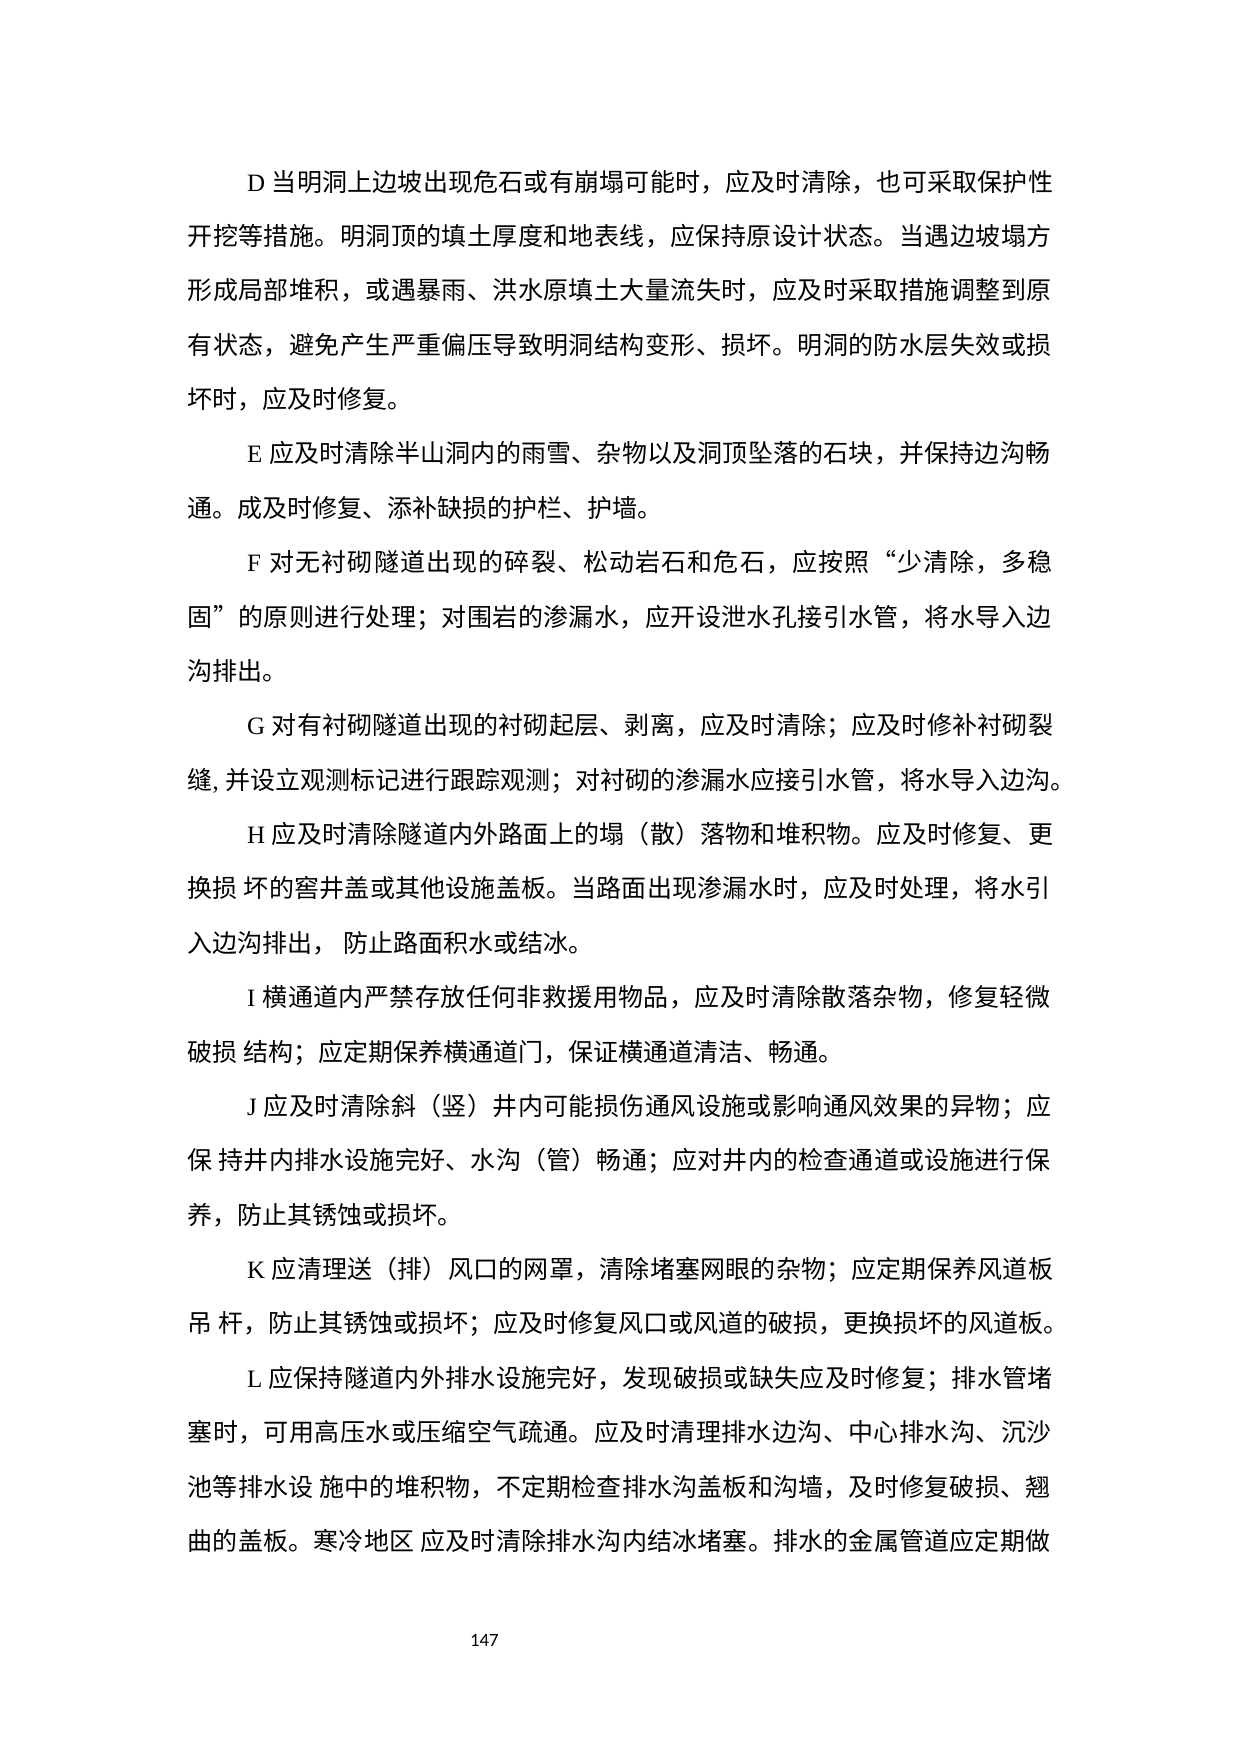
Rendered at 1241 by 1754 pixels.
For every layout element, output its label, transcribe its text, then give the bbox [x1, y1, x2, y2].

text F 对无衬砌隧道出现的碎裂、松动岩石和危石，应按照“少清除，多稳固”的原则进行处理；对围岩的渗漏水，应开设泄水孔接引水管，将水导入边沟排出。 [187, 543, 1053, 688]
text H 应及时清除隧道内外路面上的塌（散）落物和堆积物。应及时修复、更换损 坏的窖井盖或其他设施盖板。当路面出现渗漏水时，应及时处理，将水引入边沟排出， 防止路面积水或结冰。 [187, 814, 1053, 959]
text K 应清理送（排）风口的网罩，清除堵塞网眼的杂物；应定期保养风道板吊 杆，防止其锈蚀或损坏；应及时修复风口或风道的破损，更换损坏的风道板。 [187, 1249, 1053, 1340]
text E 应及时清除半山洞内的雨雪、杂物以及洞顶坠落的石块，并保持边沟畅通。成及时修复、添补缺损的护栏、护墙。 [187, 434, 1053, 524]
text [187, 1358, 1053, 1558]
text D 当明洞上边坡出现危石或有崩塌可能时，应及时清除，也可采取保护性开挖等措施。明洞顶的填土厚度和地表线，应保持原设计状态。当遇边坡塌方形成局部堆积，或遇暴雨、洪水原填土大量流失时，应及时采取措施调整到原有状态，避免产生严重偏压导致明洞结构变形、损坏。明洞的防水层失效或损坏时，应及时修复。 [187, 162, 1053, 416]
text J 应及时清除斜（竖）井内可能损伤通风设施或影响通风效果的异物；应保 持井内排水设施完好、水沟（管）畅通；应对井内的检查通道或设施进行保养，防止其锈蚀或损坏。 [187, 1086, 1053, 1231]
text G 对有衬砌隧道出现的衬砌起层、剥离，应及时清除；应及时修补衬砌裂缝, 并设立观测标记进行跟踪观测；对衬砌的渗漏水应接引水管，将水导入边沟。 [187, 706, 1053, 796]
text I 横通道内严禁存放任何非救援用物品，应及时清除散落杂物，修复轻微破损 结构；应定期保养横通道门，保证横通道清洁、畅通。 [187, 978, 1053, 1068]
